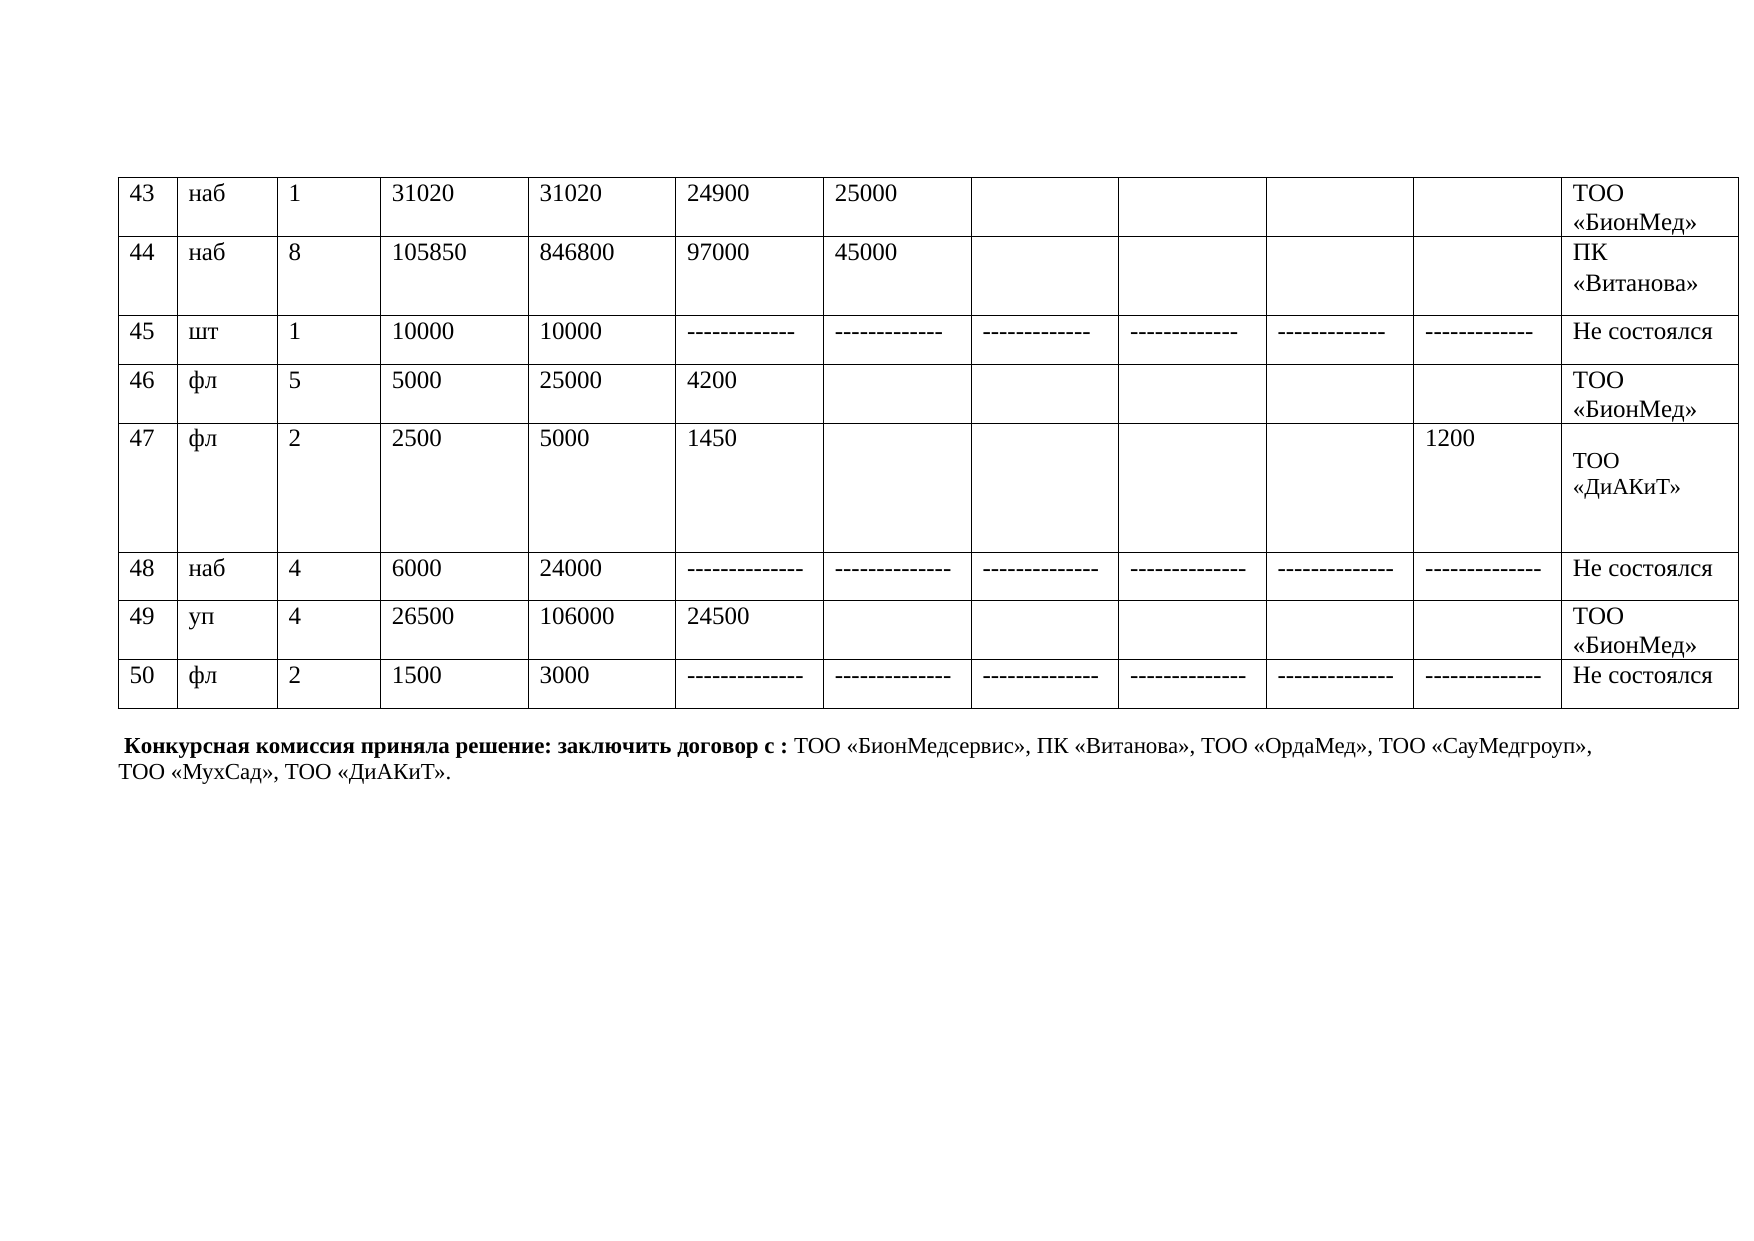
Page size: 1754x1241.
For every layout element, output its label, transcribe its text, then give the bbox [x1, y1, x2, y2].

table_cell 4 [278, 601, 380, 659]
table_cell фл [178, 424, 277, 552]
table_cell 106000 [529, 601, 675, 659]
table_cell 5000 [529, 424, 675, 552]
table_cell [972, 178, 1118, 236]
table_cell ТОО «БионМед» [1562, 178, 1738, 236]
table_cell 1450 [676, 424, 823, 552]
table_cell 1200 [1414, 424, 1561, 552]
table_cell Не состоялся [1562, 660, 1738, 707]
table_cell 2 [278, 660, 380, 707]
table_cell Не состоялся [1562, 553, 1738, 600]
table_cell 10000 [529, 316, 675, 364]
table_cell -------------- [824, 660, 971, 707]
table_cell [972, 237, 1118, 315]
table_cell ------------- [1119, 316, 1266, 364]
table_cell 1500 [381, 660, 528, 707]
table_cell [1267, 178, 1413, 236]
table_cell 1 [278, 316, 380, 364]
table_cell 1 [278, 178, 380, 236]
table_cell [1267, 237, 1413, 315]
table_cell -------------- [1414, 553, 1561, 600]
table_cell наб [178, 237, 277, 315]
table_cell 5000 [381, 365, 528, 422]
table_cell [824, 601, 971, 659]
table_cell 26500 [381, 601, 528, 659]
table_cell 24500 [676, 601, 823, 659]
table_cell [1267, 601, 1413, 659]
table_cell [1119, 178, 1266, 236]
table_cell 24900 [676, 178, 823, 236]
table_cell [1414, 178, 1561, 236]
table_cell [1414, 237, 1561, 315]
table_cell [1119, 237, 1266, 315]
table_cell 6000 [381, 553, 528, 600]
table_cell [1119, 424, 1266, 552]
table_cell уп [178, 601, 277, 659]
table_cell [1119, 365, 1266, 422]
table_cell ТОО «БионМед» [1562, 601, 1738, 659]
table_cell 10000 [381, 316, 528, 364]
table_cell 31020 [529, 178, 675, 236]
table_cell 25000 [529, 365, 675, 422]
table_cell 4200 [676, 365, 823, 422]
table_cell 4 [278, 553, 380, 600]
table_cell 5 [278, 365, 380, 422]
table_cell [1267, 424, 1413, 552]
table_cell -------------- [972, 660, 1118, 707]
table_cell ПК «Витанова» [1562, 237, 1738, 315]
table_cell 97000 [676, 237, 823, 315]
table_cell -------------- [824, 553, 971, 600]
table_cell шт [178, 316, 277, 364]
table_cell 846800 [529, 237, 675, 315]
table_cell фл [178, 365, 277, 422]
table_cell 105850 [381, 237, 528, 315]
table_cell 45000 [824, 237, 971, 315]
table_cell -------------- [1414, 660, 1561, 707]
table_cell ТОО «БионМед» [1562, 365, 1738, 422]
table_cell наб [178, 553, 277, 600]
table_cell 31020 [381, 178, 528, 236]
table_cell -------------- [1119, 553, 1266, 600]
table_cell фл [178, 660, 277, 707]
table_cell -------------- [676, 553, 823, 600]
table_cell [1267, 365, 1413, 422]
table_cell Не состоялся [1562, 316, 1738, 364]
table_cell [824, 365, 971, 422]
table_cell ------------- [676, 316, 823, 364]
table_cell 48 [119, 553, 177, 600]
table_cell [1414, 365, 1561, 422]
table_cell -------------- [1267, 553, 1413, 600]
table_cell ------------- [972, 316, 1118, 364]
table_cell наб [178, 178, 277, 236]
table_cell -------------- [972, 553, 1118, 600]
table_cell 46 [119, 365, 177, 422]
table_cell 43 [119, 178, 177, 236]
table_cell ------------- [1414, 316, 1561, 364]
table_cell [1414, 601, 1561, 659]
text Конкурсная комиссия приняла решение: заключить договор с : ТОО «БионМедсервис», ПК «Витанова», ТОО «ОрдаМед», ТОО «СауМедгроуп», ТОО «МухСад», ТОО «ДиАКиТ». [118, 732, 1636, 784]
table_cell [972, 424, 1118, 552]
table_cell 44 [119, 237, 177, 315]
table_cell 45 [119, 316, 177, 364]
table_cell 3000 [529, 660, 675, 707]
table_cell 25000 [824, 178, 971, 236]
table_cell [824, 424, 971, 552]
table_cell ------------- [1267, 316, 1413, 364]
table_cell 49 [119, 601, 177, 659]
table_cell [972, 601, 1118, 659]
table_cell 24000 [529, 553, 675, 600]
table_cell 2 [278, 424, 380, 552]
table_cell [1119, 601, 1266, 659]
table_cell 8 [278, 237, 380, 315]
table_cell ТОО «ДиАКиТ» [1562, 424, 1738, 552]
table_cell 50 [119, 660, 177, 707]
table_cell -------------- [1119, 660, 1266, 707]
table_cell ------------- [824, 316, 971, 364]
table_cell -------------- [676, 660, 823, 707]
table_cell 2500 [381, 424, 528, 552]
table_cell 47 [119, 424, 177, 552]
table_cell [972, 365, 1118, 422]
table_cell -------------- [1267, 660, 1413, 707]
